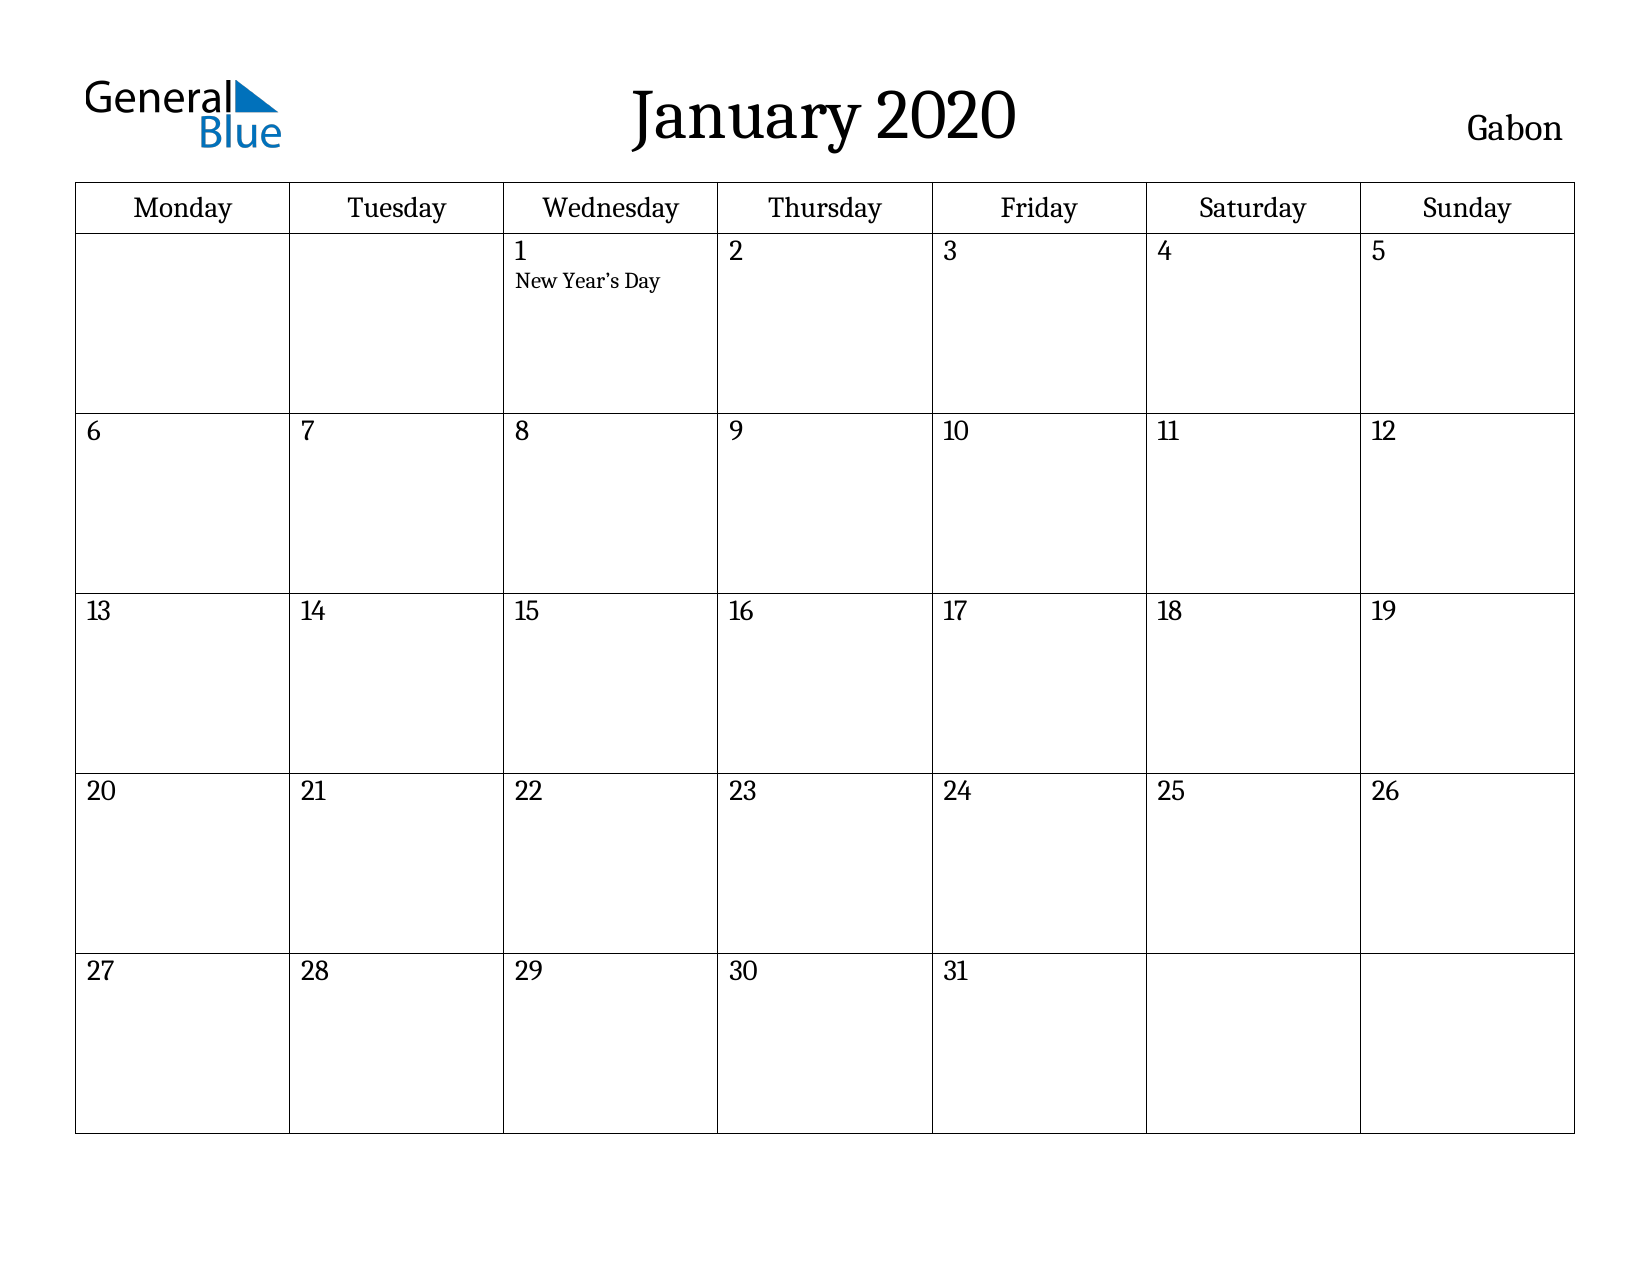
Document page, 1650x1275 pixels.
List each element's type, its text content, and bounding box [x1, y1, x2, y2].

table_cell 26 [1361, 774, 1574, 807]
table_cell Friday [933, 183, 1146, 233]
table_cell Tuesday [290, 183, 503, 233]
table_cell 5 [1361, 234, 1574, 267]
table_cell [1147, 954, 1360, 987]
table_cell [76, 267, 289, 413]
table_cell [718, 267, 932, 413]
table_cell [290, 627, 503, 773]
table_cell Thursday [718, 183, 932, 233]
table_cell [1361, 808, 1574, 953]
table_cell [718, 448, 932, 593]
table_cell [1147, 627, 1360, 773]
table_cell [504, 988, 717, 1133]
table_cell New Year’s Day [504, 267, 717, 413]
table_header January 2020 [504, 75, 1146, 182]
table_cell [933, 808, 1146, 953]
table_cell Saturday [1147, 183, 1360, 233]
table_cell [76, 234, 289, 267]
table_cell 9 [718, 414, 932, 447]
table_cell Wednesday [504, 183, 717, 233]
table_cell [933, 627, 1146, 773]
table_cell [1361, 448, 1574, 593]
table_cell [290, 808, 503, 953]
table_cell [718, 988, 932, 1133]
table_cell [933, 988, 1146, 1133]
table_cell [290, 234, 503, 267]
table_cell Sunday [1361, 183, 1574, 233]
table_cell 16 [718, 594, 932, 627]
table_cell 27 [76, 954, 289, 987]
table_cell [76, 627, 289, 773]
table_cell 12 [1361, 414, 1574, 447]
table_cell 8 [504, 414, 717, 447]
table_cell 7 [290, 414, 503, 447]
table_cell 1 [504, 234, 717, 267]
table_cell [1147, 267, 1360, 413]
table_cell 28 [290, 954, 503, 987]
table_cell 29 [504, 954, 717, 987]
table_cell [76, 988, 289, 1133]
table_cell [290, 988, 503, 1133]
table_cell 19 [1361, 594, 1574, 627]
table_cell 14 [290, 594, 503, 627]
table_cell 4 [1147, 234, 1360, 267]
table_cell 31 [933, 954, 1146, 987]
table_cell [504, 627, 717, 773]
table_cell 17 [933, 594, 1146, 627]
table_cell 30 [718, 954, 932, 987]
table_cell 10 [933, 414, 1146, 447]
table_cell [1361, 267, 1574, 413]
table_cell [76, 808, 289, 953]
table_cell [1361, 988, 1574, 1133]
table_cell [1147, 448, 1360, 593]
picture [86, 80, 281, 148]
table_cell Monday [76, 183, 289, 233]
table_header Gabon [1146, 75, 1574, 182]
table_cell 15 [504, 594, 717, 627]
table_cell 3 [933, 234, 1146, 267]
table_cell 23 [718, 774, 932, 807]
table_cell [290, 448, 503, 593]
table_cell 21 [290, 774, 503, 807]
table_header [76, 75, 503, 182]
table_cell 18 [1147, 594, 1360, 627]
table_cell [933, 448, 1146, 593]
table_cell 2 [718, 234, 932, 267]
table_cell 20 [76, 774, 289, 807]
table_cell [290, 267, 503, 413]
table_cell [504, 808, 717, 953]
table_cell [1361, 954, 1574, 987]
table_cell [1361, 627, 1574, 773]
table_cell 6 [76, 414, 289, 447]
table_cell 13 [76, 594, 289, 627]
table_cell [718, 808, 932, 953]
table_cell [933, 267, 1146, 413]
table_cell 11 [1147, 414, 1360, 447]
table_cell 24 [933, 774, 1146, 807]
table_cell [718, 627, 932, 773]
table_cell [1147, 988, 1360, 1133]
table_cell [1147, 808, 1360, 953]
table_cell 25 [1147, 774, 1360, 807]
table_cell [76, 448, 289, 593]
table_cell 22 [504, 774, 717, 807]
table_cell [504, 448, 717, 593]
